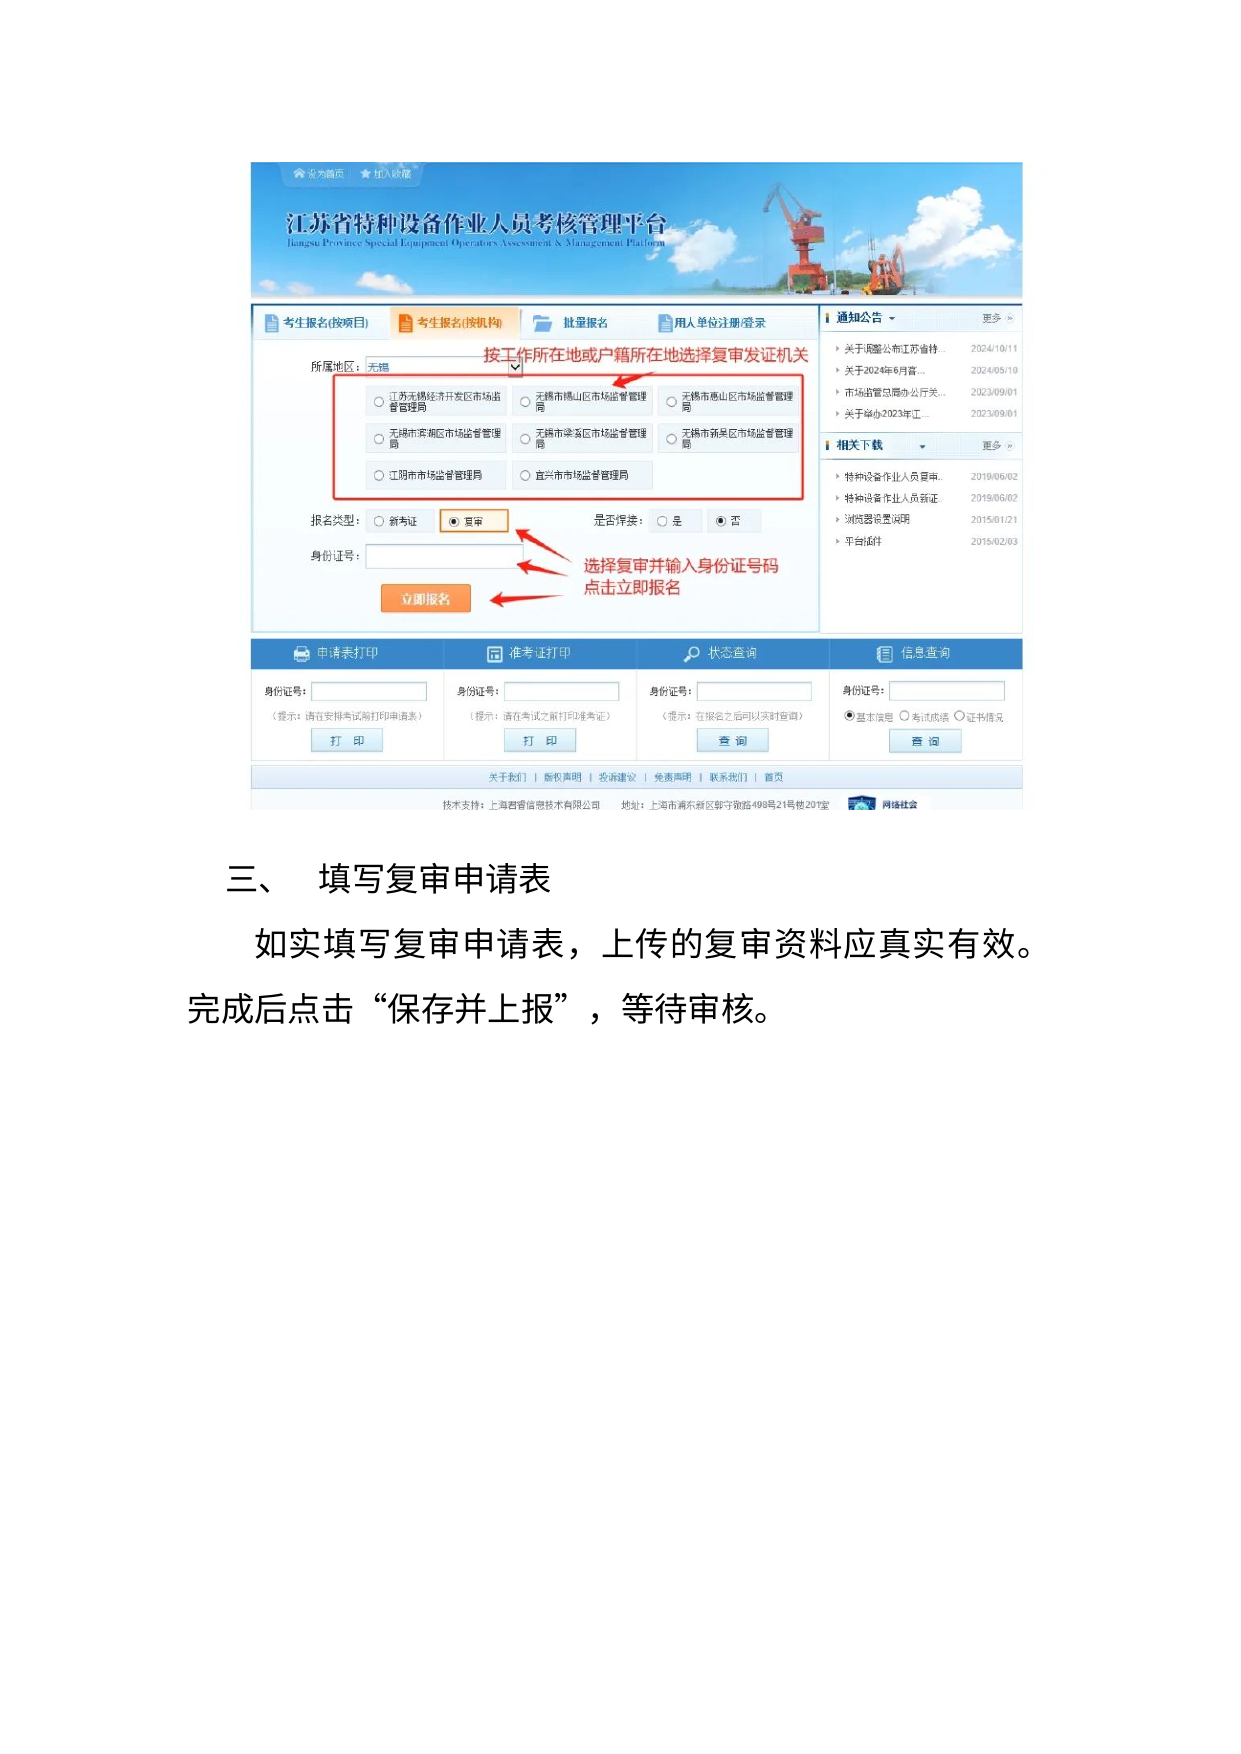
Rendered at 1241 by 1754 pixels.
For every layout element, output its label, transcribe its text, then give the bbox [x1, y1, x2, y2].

list 如实填写复审申请表，上传的复审资料应真实有效。完成后点击“保存并上报”，等待审核。 [187, 909, 1053, 1039]
list 填写复审申请表 [225, 844, 1053, 909]
picture [225, 162, 1091, 810]
